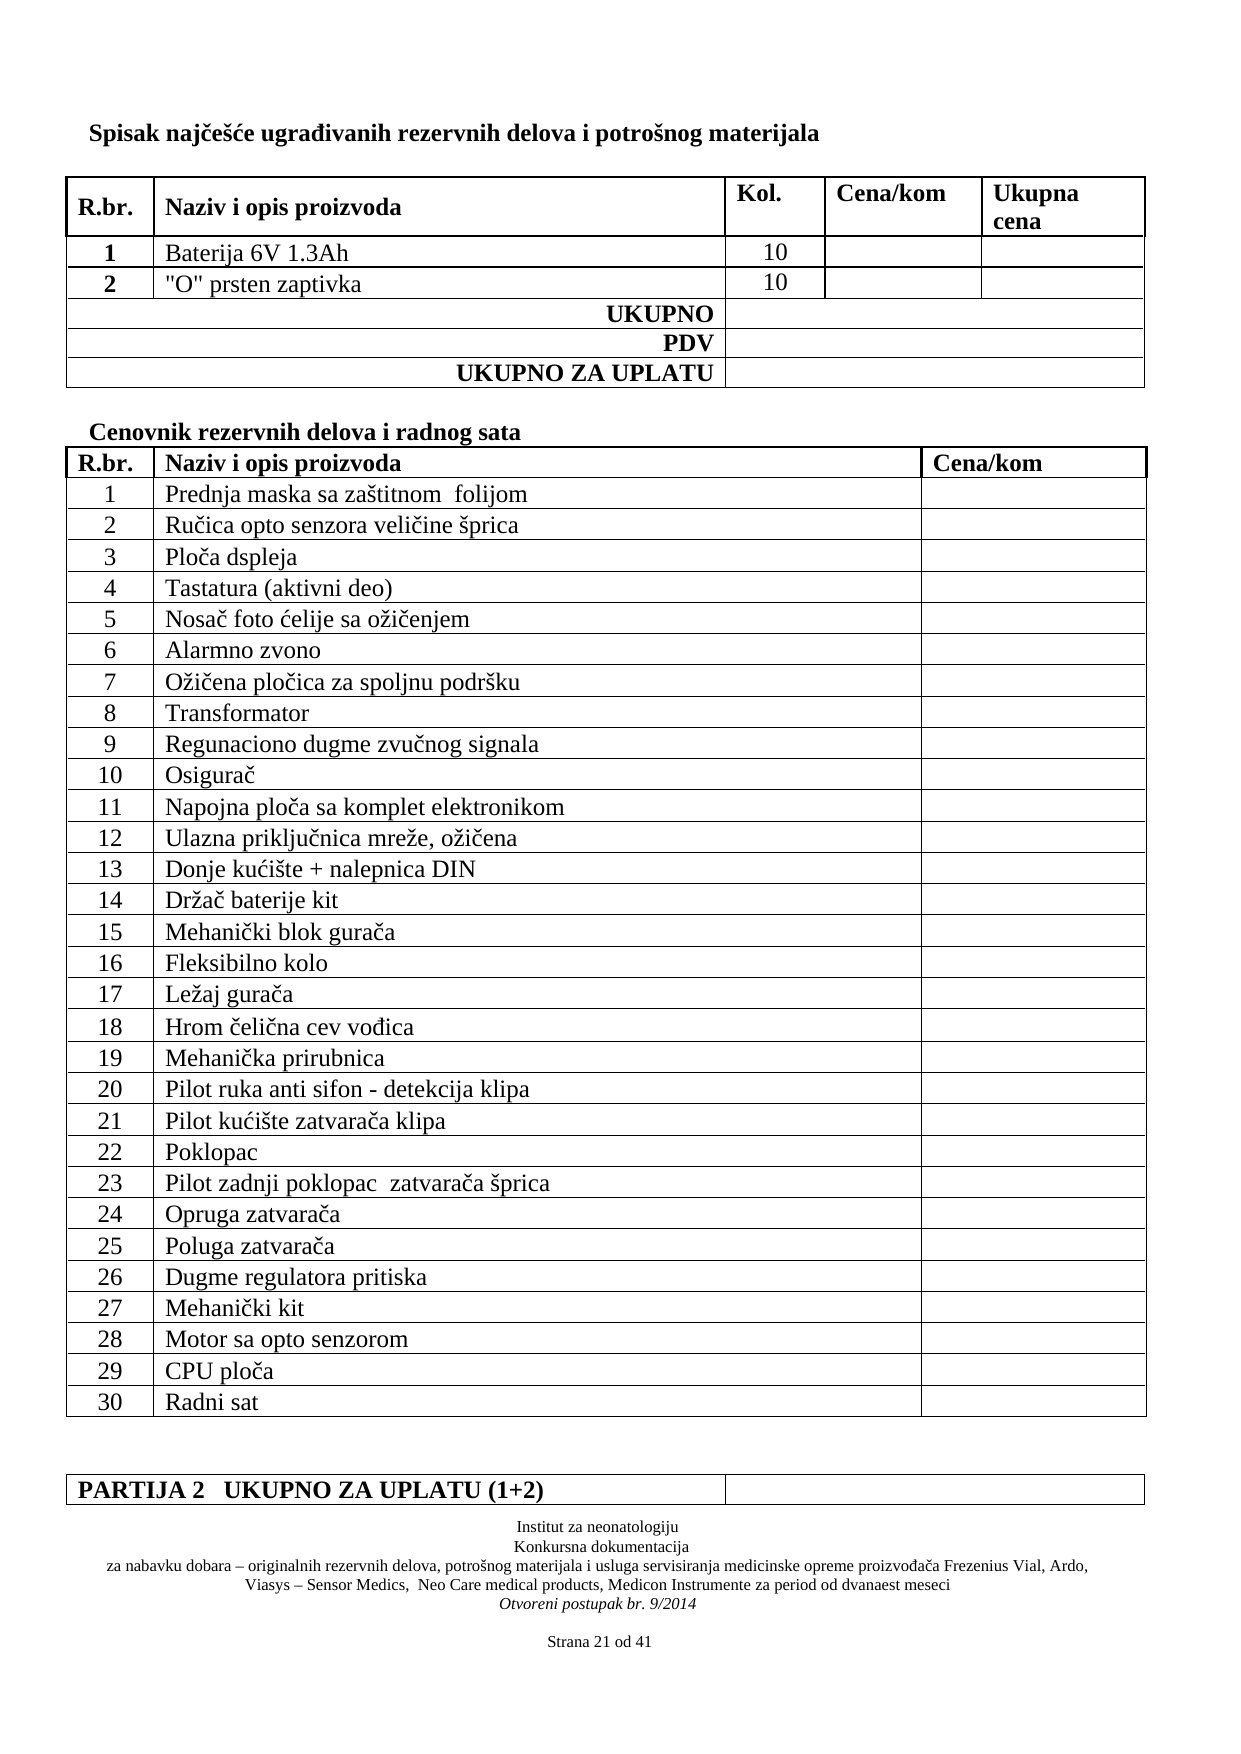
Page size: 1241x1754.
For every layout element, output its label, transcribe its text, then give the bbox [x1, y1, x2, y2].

table_cell Napojna ploča sa komplet elektronikom [154, 790, 921, 821]
table_cell PDV [67, 328, 725, 357]
text Cenovnik rezervnih delova i radnog sata [89, 417, 1106, 446]
table_cell Ploča dspleja [154, 540, 921, 571]
table_cell [922, 1385, 1146, 1416]
table_cell 28 [67, 1322, 153, 1353]
table_header PARTIJA 2 UKUPNO ZA UPLATU (1+2) [67, 1475, 725, 1504]
table_cell 22 [67, 1135, 153, 1166]
table_cell Ležaj gurača [154, 978, 921, 1008]
table_cell Mehanička prirubnica [154, 1042, 921, 1072]
table_cell [826, 268, 981, 298]
table_cell [922, 1353, 1146, 1384]
table_cell [922, 1103, 1146, 1134]
table_cell Mehanički blok gurača [154, 915, 921, 946]
table_cell [922, 852, 1146, 883]
table_cell "O" prsten zaptivka [154, 268, 725, 298]
table_cell [922, 789, 1146, 821]
table_cell Fleksibilno kolo [154, 947, 921, 977]
table_cell Poluga zatvarača [154, 1229, 921, 1259]
table_cell [726, 328, 1144, 357]
table_header [726, 1475, 1144, 1504]
table_cell Ručica opto senzora veličine šprica [154, 509, 921, 539]
table_cell [922, 633, 1146, 664]
table_cell [922, 1228, 1146, 1259]
table_cell 29 [67, 1353, 153, 1384]
table_header Kol. [726, 178, 824, 235]
table_cell 30 [67, 1385, 153, 1416]
table_cell 25 [67, 1228, 153, 1259]
table_cell [922, 571, 1146, 602]
table_cell 19 [67, 1041, 153, 1072]
table_cell 1 [67, 478, 153, 508]
table_cell UKUPNO ZA UPLATU [67, 357, 725, 387]
table_cell 17 [67, 977, 153, 1008]
table_cell 12 [67, 821, 153, 852]
table_header Ukupna cena [983, 178, 1144, 235]
table_cell Baterija 6V 1.3Ah [154, 237, 725, 266]
table_cell 16 [67, 946, 153, 977]
table_cell [922, 1291, 1146, 1322]
table_cell [922, 1322, 1146, 1353]
table_cell Regunaciono dugme zvučnog signala [154, 728, 921, 758]
table_cell [922, 478, 1146, 508]
table_cell [922, 1197, 1146, 1228]
table_cell 7 [67, 664, 153, 696]
text Spisak najčešće ugrađivanih rezervnih delova i potrošnog materijala [89, 118, 1106, 147]
table_cell 10 [726, 237, 824, 266]
table_cell Nosač foto ćelije sa ožičenjem [154, 603, 921, 633]
table_cell Donje kućište + nalepnica DIN [154, 853, 921, 883]
table_cell 10 [726, 268, 824, 298]
table_cell 26 [67, 1260, 153, 1291]
table_cell 27 [67, 1291, 153, 1322]
table_cell Alarmno zvono [154, 634, 921, 664]
table_cell 9 [67, 727, 153, 758]
table_cell [922, 1072, 1146, 1103]
table_cell Pilot kućište zatvarača klipa [154, 1104, 921, 1134]
table_cell Tastatura (aktivni deo) [154, 572, 921, 602]
table_cell [922, 914, 1146, 946]
table_cell [922, 977, 1146, 1008]
table_cell Poklopac [154, 1136, 921, 1166]
table_cell 10 [67, 758, 153, 789]
table_header Cena/kom [923, 448, 1145, 477]
table_cell Pilot ruka anti sifon - detekcija klipa [154, 1073, 921, 1103]
table_cell CPU ploča [154, 1354, 921, 1384]
table_cell Transformator [154, 697, 921, 727]
table_cell 2 [67, 266, 153, 298]
table_cell Dugme regulatora pritiska [154, 1261, 921, 1291]
table_cell Hrom čelična cev vođica [154, 1009, 921, 1041]
table_cell [726, 357, 1144, 387]
table_cell [922, 883, 1146, 914]
table_cell Držač baterije kit [154, 884, 921, 914]
table_cell [922, 1135, 1146, 1166]
table_cell [922, 821, 1146, 852]
table_cell 14 [67, 883, 153, 914]
table_cell 15 [67, 914, 153, 946]
table_cell Ožičena pločica za spoljnu podršku [154, 665, 921, 696]
table_cell 11 [67, 789, 153, 821]
table_cell 13 [67, 852, 153, 883]
table_cell 3 [67, 539, 153, 571]
table_cell 8 [67, 696, 153, 727]
table_cell Radni sat [154, 1386, 921, 1416]
table_cell [922, 758, 1146, 789]
table_cell Osigurač [154, 759, 921, 789]
table_cell Pilot zadnji poklopac zatvarača šprica [154, 1167, 921, 1197]
table_cell 5 [67, 602, 153, 633]
table_header Naziv i opis proizvoda [155, 178, 724, 235]
table_cell [922, 602, 1146, 633]
table_cell 4 [67, 571, 153, 602]
table_cell [922, 727, 1146, 758]
table_cell [826, 237, 981, 266]
table_cell [922, 1166, 1146, 1197]
table_header R.br. [68, 448, 153, 477]
table_cell Ulazna priključnica mreže, ožičena [154, 822, 921, 852]
table_cell [922, 508, 1146, 539]
table_cell [922, 1260, 1146, 1291]
table_cell UKUPNO [67, 298, 725, 327]
table_cell [922, 946, 1146, 977]
table_cell [726, 298, 1144, 327]
table_cell 18 [67, 1008, 153, 1041]
table_cell Prednja maska sa zaštitnom folijom [154, 478, 921, 508]
table_cell 6 [67, 633, 153, 664]
table_cell [922, 1041, 1146, 1072]
table_header Naziv i opis proizvoda [155, 448, 920, 477]
table_cell 2 [67, 508, 153, 539]
table_cell 23 [67, 1166, 153, 1197]
table_cell [982, 235, 1144, 266]
table_cell 24 [67, 1197, 153, 1228]
table_cell 1 [67, 237, 153, 266]
table_cell [982, 266, 1144, 298]
table_header R.br. [68, 178, 153, 235]
table_cell 20 [67, 1072, 153, 1103]
table_cell 21 [67, 1103, 153, 1134]
table_cell [922, 696, 1146, 727]
table_cell [922, 1008, 1146, 1041]
table_header Cena/kom [826, 178, 981, 235]
table_cell Opruga zatvarača [154, 1198, 921, 1228]
table_cell [922, 539, 1146, 571]
table_cell Mehanički kit [154, 1292, 921, 1322]
table_cell Motor sa opto senzorom [154, 1323, 921, 1353]
table_cell [922, 664, 1146, 696]
